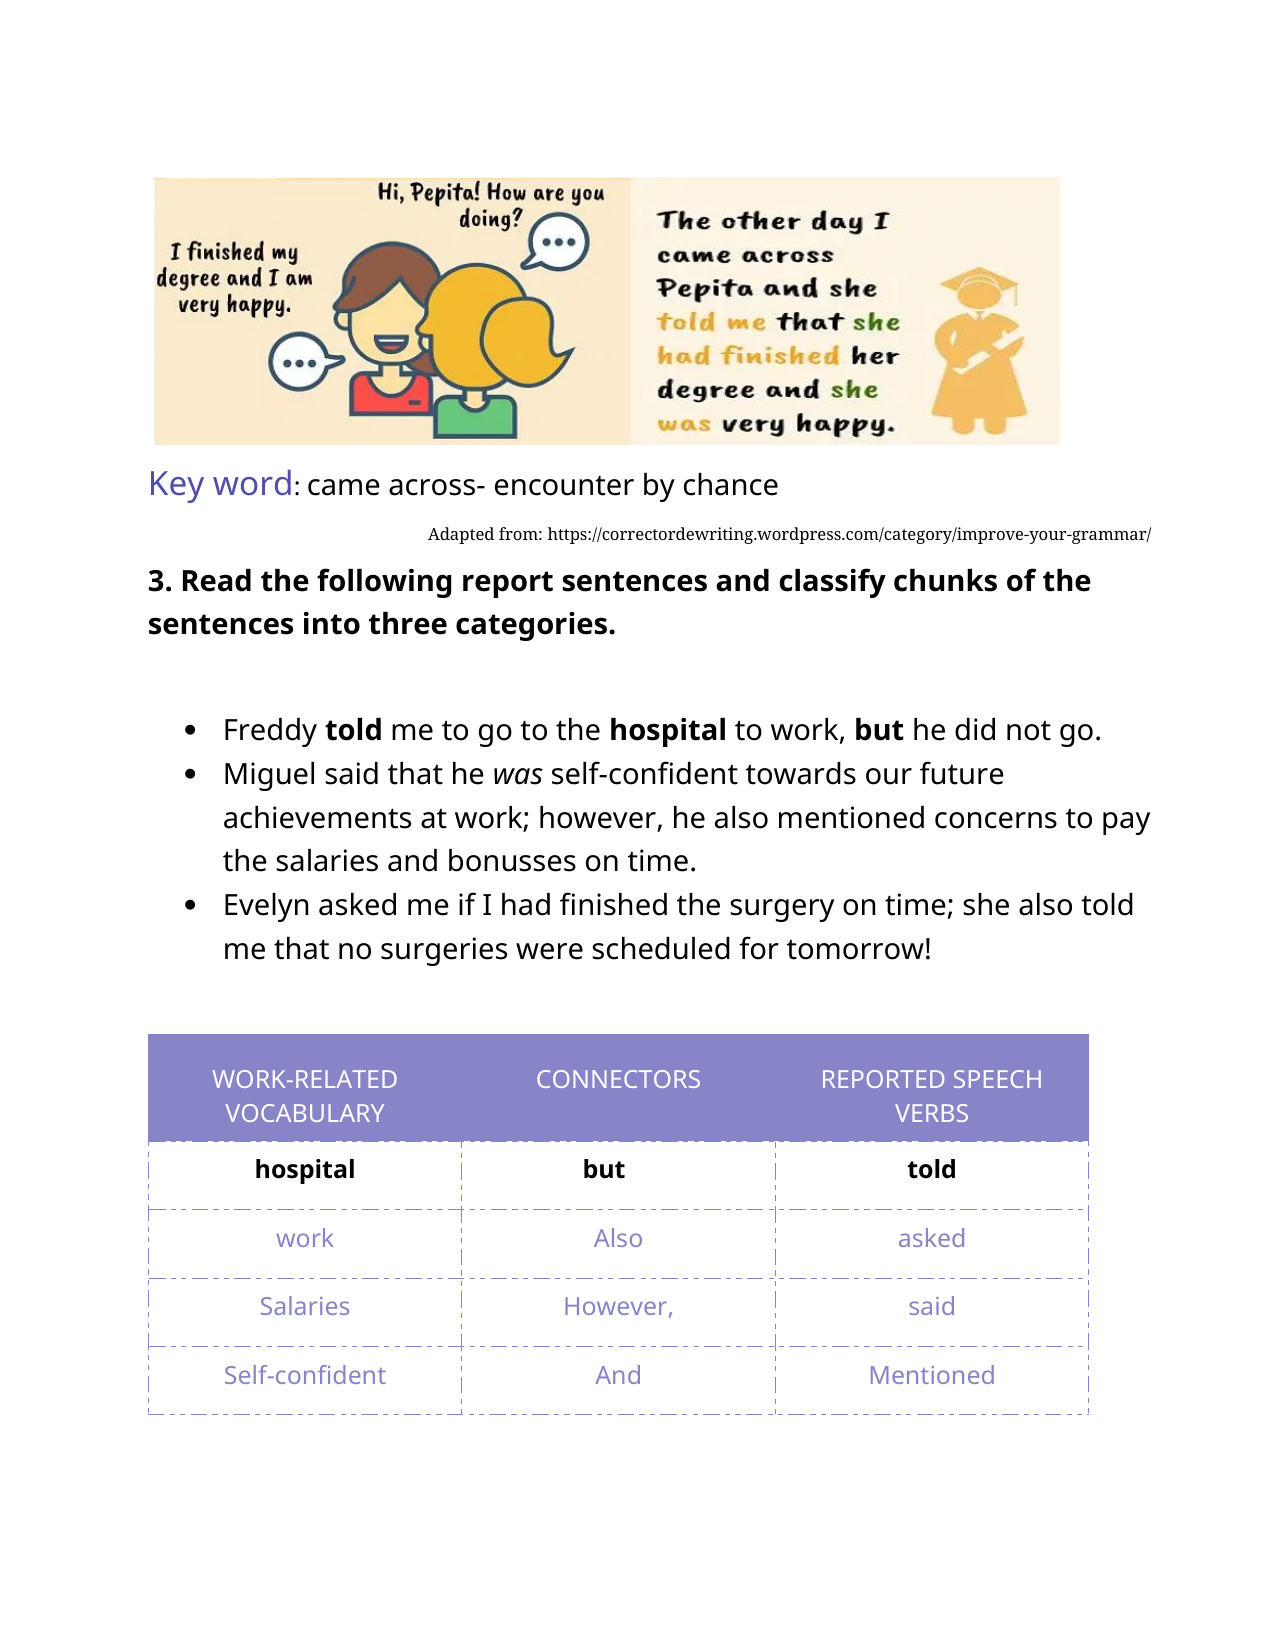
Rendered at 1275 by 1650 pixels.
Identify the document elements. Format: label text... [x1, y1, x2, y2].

table_cell Self-confident [148, 1346, 462, 1414]
text 3. Read the following report sentences and classify chunks of the sentences into three categories. [148, 560, 1152, 643]
table_header REPORTED SPEECH VERBS [775, 1034, 1089, 1141]
list Freddy told me to go to the hospital to work, but he did not go. [185, 710, 1152, 749]
picture [154, 177, 1061, 445]
table_header CONNECTORS [462, 1034, 775, 1141]
table_cell said [775, 1278, 1089, 1346]
table_cell Salaries [148, 1278, 462, 1346]
text Adapted from: https://correctordewriting.wordpress.com/category/improve-your-grammar/ [148, 523, 1152, 545]
table_cell asked [775, 1209, 1089, 1277]
table_cell Also [462, 1209, 775, 1277]
table_cell Mentioned [775, 1346, 1089, 1414]
list Evelyn asked me if I had finished the surgery on time; she also told me that no surgeries were scheduled for tomorrow! [185, 884, 1152, 968]
table_cell told [775, 1141, 1089, 1209]
table_header WORK-RELATED VOCABULARY [148, 1034, 462, 1141]
list Miguel said that he was self-confident towards our future achievements at work; however, he also mentioned concerns to pay the salaries and bonusses on time. [185, 753, 1152, 880]
table_cell hospital [148, 1141, 462, 1209]
table_cell However, [462, 1278, 775, 1346]
table_cell but [462, 1141, 775, 1209]
text Key word: came across- encounter by chance [148, 460, 1152, 506]
table_cell work [148, 1209, 462, 1277]
table_cell And [462, 1346, 775, 1414]
